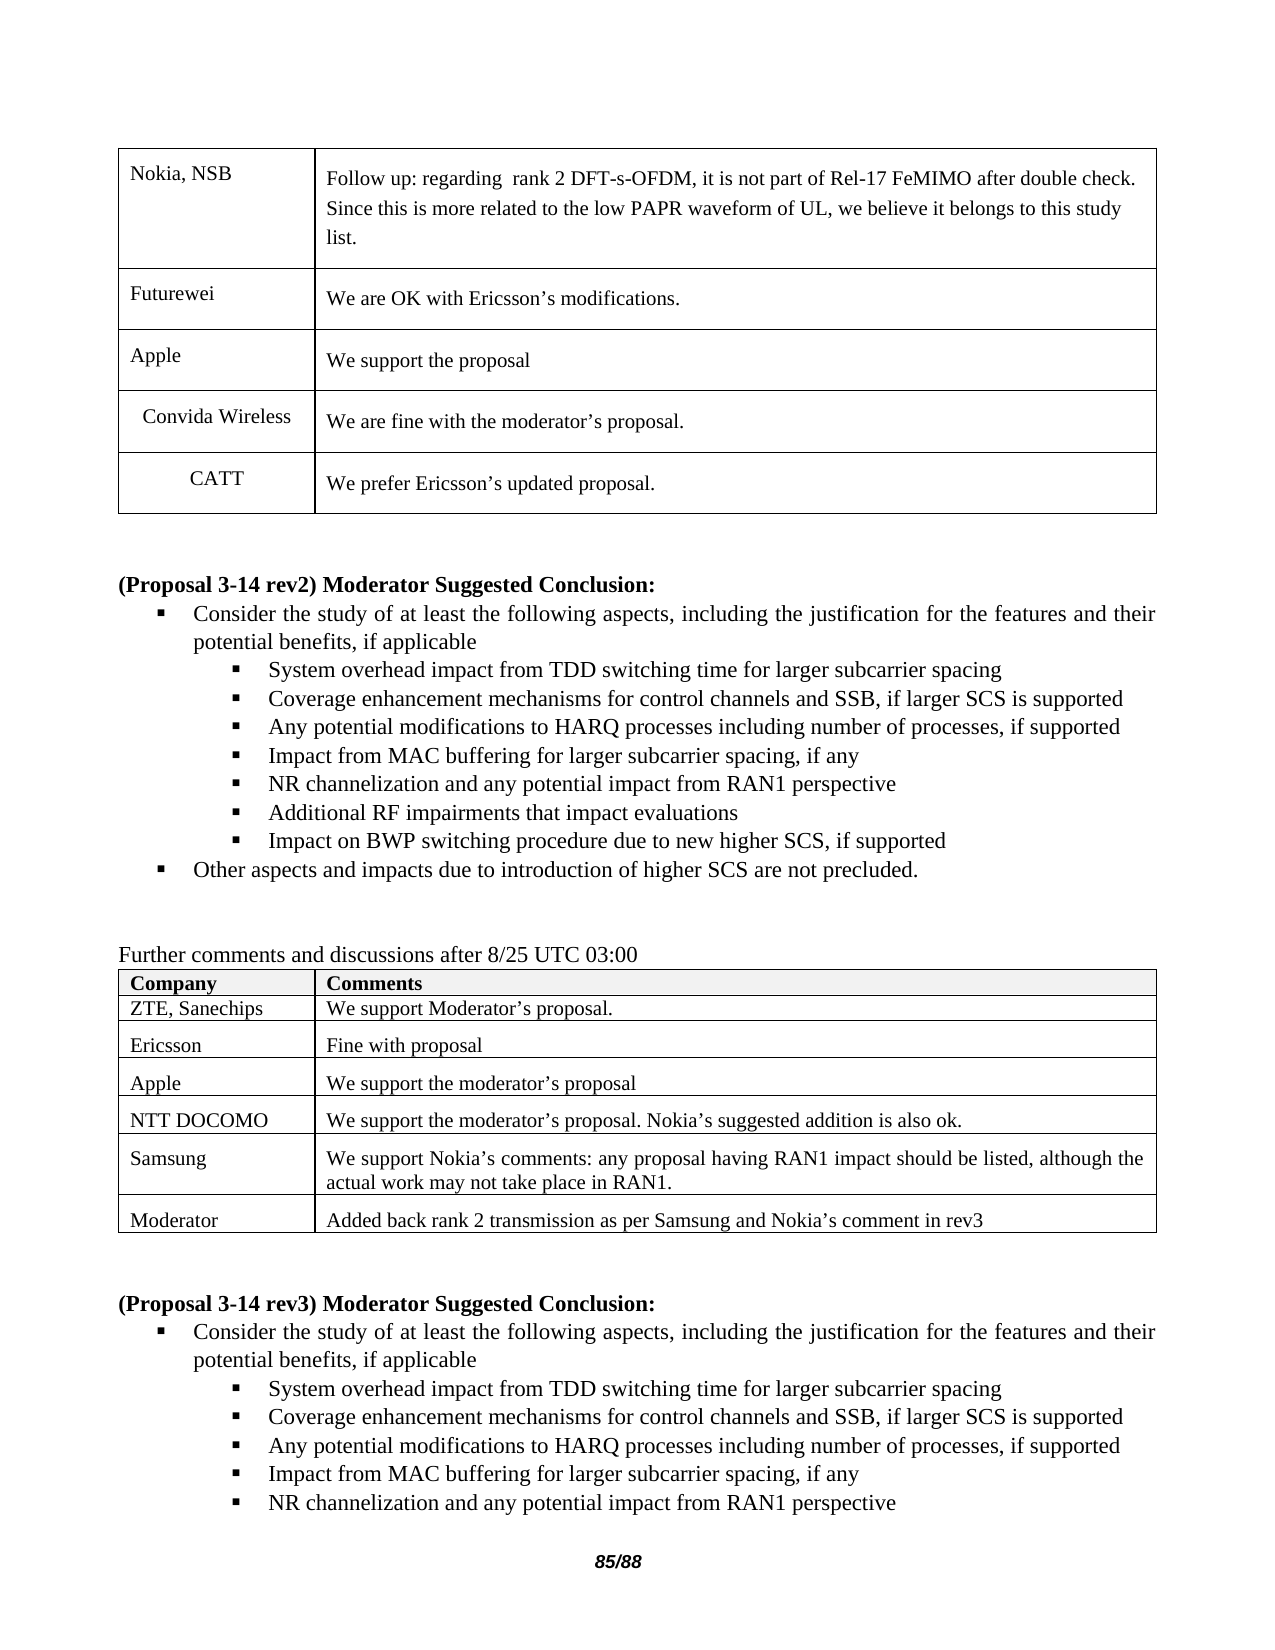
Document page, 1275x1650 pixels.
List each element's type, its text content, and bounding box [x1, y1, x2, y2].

text (Proposal 3-14 rev2) Moderator Suggested Conclusion: [118, 571, 1157, 598]
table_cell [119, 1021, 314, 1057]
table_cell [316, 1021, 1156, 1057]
list Consider the study of at least the following aspects, including the justification for the features and their potential benefits, if applicable [156, 600, 1157, 654]
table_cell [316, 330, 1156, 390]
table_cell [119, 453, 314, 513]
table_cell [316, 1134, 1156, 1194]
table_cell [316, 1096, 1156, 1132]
list Impact from MAC buffering for larger subcarrier spacing, if any [231, 742, 1157, 768]
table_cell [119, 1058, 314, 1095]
text Further comments and discussions after 8/25 UTC 03:00 [118, 941, 1157, 967]
list Impact from MAC buffering for larger subcarrier spacing, if any [231, 1460, 1157, 1487]
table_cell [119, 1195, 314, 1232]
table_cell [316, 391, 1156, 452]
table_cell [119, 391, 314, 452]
text (Proposal 3-14 rev3) Moderator Suggested Conclusion: [118, 1289, 1157, 1316]
list Any potential modifications to HARQ processes including number of processes, if supported [231, 1432, 1157, 1458]
list Any potential modifications to HARQ processes including number of processes, if supported [231, 713, 1157, 740]
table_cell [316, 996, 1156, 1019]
list Other aspects and impacts due to introduction of higher SCS are not precluded. [156, 856, 1157, 882]
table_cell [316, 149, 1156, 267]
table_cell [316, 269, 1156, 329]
list Coverage enhancement mechanisms for control channels and SSB, if larger SCS is supported [231, 1403, 1157, 1430]
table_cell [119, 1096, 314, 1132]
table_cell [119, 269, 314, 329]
list Additional RF impairments that impact evaluations [231, 799, 1157, 825]
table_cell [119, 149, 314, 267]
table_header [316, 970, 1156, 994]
list Consider the study of at least the following aspects, including the justification for the features and their potential benefits, if applicable [156, 1318, 1157, 1373]
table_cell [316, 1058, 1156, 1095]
list NR channelization and any potential impact from RAN1 perspective [231, 1489, 1157, 1515]
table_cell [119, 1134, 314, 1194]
list System overhead impact from TDD switching time for larger subcarrier spacing [231, 1375, 1157, 1401]
list Impact on BWP switching procedure due to new higher SCS, if supported [231, 827, 1157, 853]
list NR channelization and any potential impact from RAN1 perspective [231, 770, 1157, 797]
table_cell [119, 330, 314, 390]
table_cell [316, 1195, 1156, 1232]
list System overhead impact from TDD switching time for larger subcarrier spacing [231, 657, 1157, 683]
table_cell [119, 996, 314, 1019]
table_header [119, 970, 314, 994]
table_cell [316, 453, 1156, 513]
list Coverage enhancement mechanisms for control channels and SSB, if larger SCS is supported [231, 685, 1157, 711]
